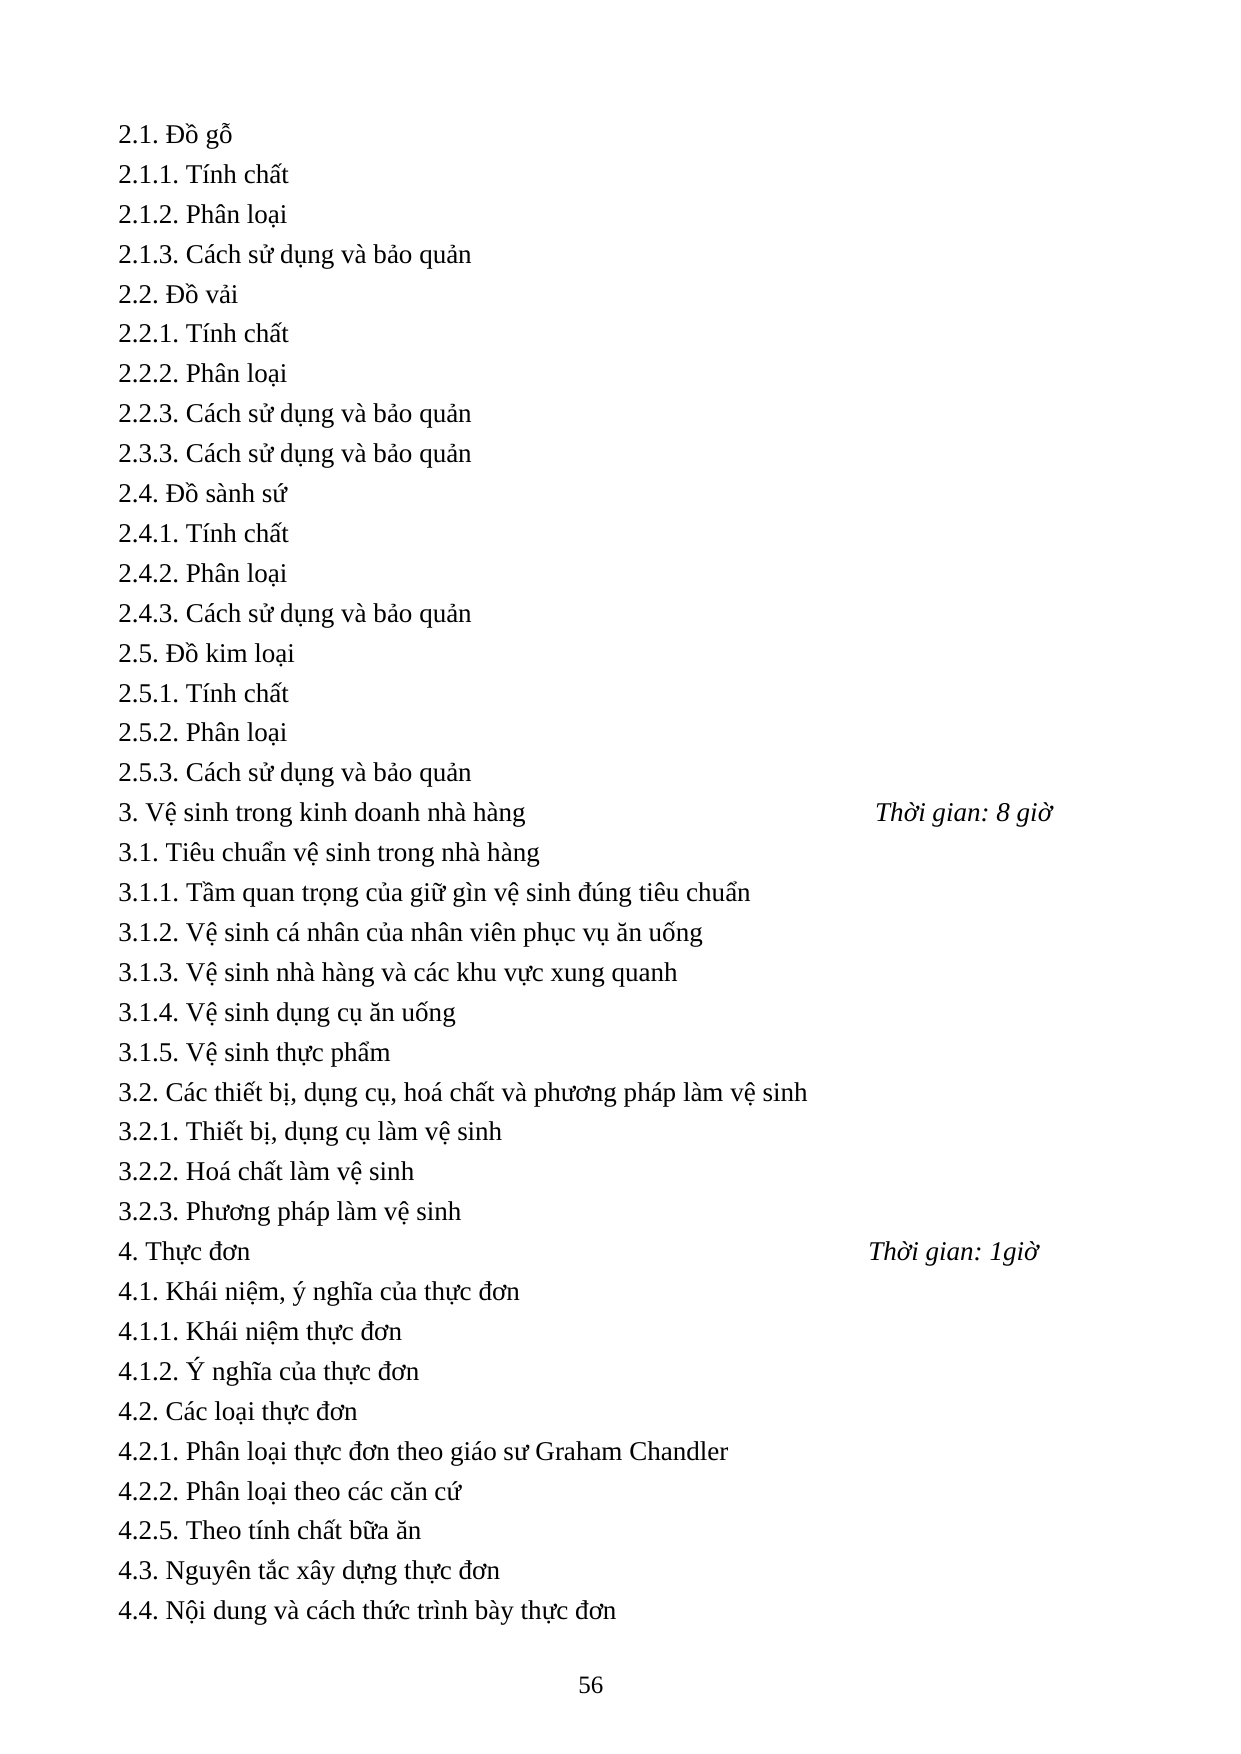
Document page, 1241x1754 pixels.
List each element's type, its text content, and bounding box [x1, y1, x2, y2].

text 4.4. Nội dung và cách thức trình bày thực đơn [118, 1594, 1063, 1625]
text 2.5.1. Tính chất [118, 677, 1063, 708]
text 3.2.2. Hoá chất làm vệ sinh [118, 1155, 1063, 1187]
text 4.1.1. Khái niệm thực đơn [118, 1315, 1063, 1346]
text 2.2.3. Cách sử dụng và bảo quản [118, 397, 1063, 428]
text 4.2.2. Phân loại theo các căn cứ [118, 1474, 1063, 1506]
text 2.4.3. Cách sử dụng và bảo quản [118, 597, 1063, 628]
text 2.4.2. Phân loại [118, 557, 1063, 588]
text 2.5.2. Phân loại [118, 717, 1063, 748]
text 2.2.2. Phân loại [118, 357, 1063, 389]
text 3. Vệ sinh trong kinh doanh nhà hàng Thời gian: 8 giờ [118, 796, 1075, 827]
text 2.3.3. Cách sử dụng và bảo quản [118, 437, 1063, 468]
text 2.1.1. Tính chất [118, 158, 1063, 189]
text 2.1.2. Phân loại [118, 198, 1063, 229]
text 4.2.5. Theo tính chất bữa ăn [118, 1514, 1063, 1546]
text 3.1.4. Vệ sinh dụng cụ ăn uống [118, 996, 1063, 1027]
text 4. Thực đơn Thời gian: 1giờ [118, 1235, 1075, 1266]
text 2.5.3. Cách sử dụng và bảo quản [118, 756, 1063, 788]
text 2.5. Đồ kim loại [118, 637, 1063, 668]
text 3.2.3. Phương pháp làm vệ sinh [118, 1195, 1063, 1226]
text 4.2.1. Phân loại thực đơn theo giáo sư Graham Chandler [118, 1435, 1063, 1466]
text 4.1. Khái niệm, ý nghĩa của thực đơn [118, 1275, 1063, 1306]
text 2.2.1. Tính chất [118, 318, 1063, 349]
text 3.1.3. Vệ sinh nhà hàng và các khu vực xung quanh [118, 956, 1063, 987]
text 3.1.5. Vệ sinh thực phẩm [118, 1036, 1063, 1067]
text 4.1.2. Ý nghĩa của thực đơn [118, 1355, 1063, 1386]
text 2.2. Đồ vải [118, 278, 1063, 309]
text 3.1.2. Vệ sinh cá nhân của nhân viên phục vụ ăn uống [118, 916, 1063, 947]
text 4.3. Nguyên tắc xây dựng thực đơn [118, 1554, 1063, 1586]
text 3.2. Các thiết bị, dụng cụ, hoá chất và phương pháp làm vệ sinh [118, 1076, 1063, 1107]
text 3.2.1. Thiết bị, dụng cụ làm vệ sinh [118, 1116, 1063, 1147]
text 2.1.3. Cách sử dụng và bảo quản [118, 238, 1063, 269]
text 3.1. Tiêu chuẩn vệ sinh trong nhà hàng [118, 836, 1063, 867]
text 2.1. Đồ gỗ [118, 118, 1063, 149]
text 3.1.1. Tầm quan trọng của giữ gìn vệ sinh đúng tiêu chuẩn [118, 876, 1063, 907]
text 2.4. Đồ sành sứ [118, 477, 1063, 508]
text 4.2. Các loại thực đơn [118, 1395, 1063, 1426]
text 2.4.1. Tính chất [118, 517, 1063, 548]
